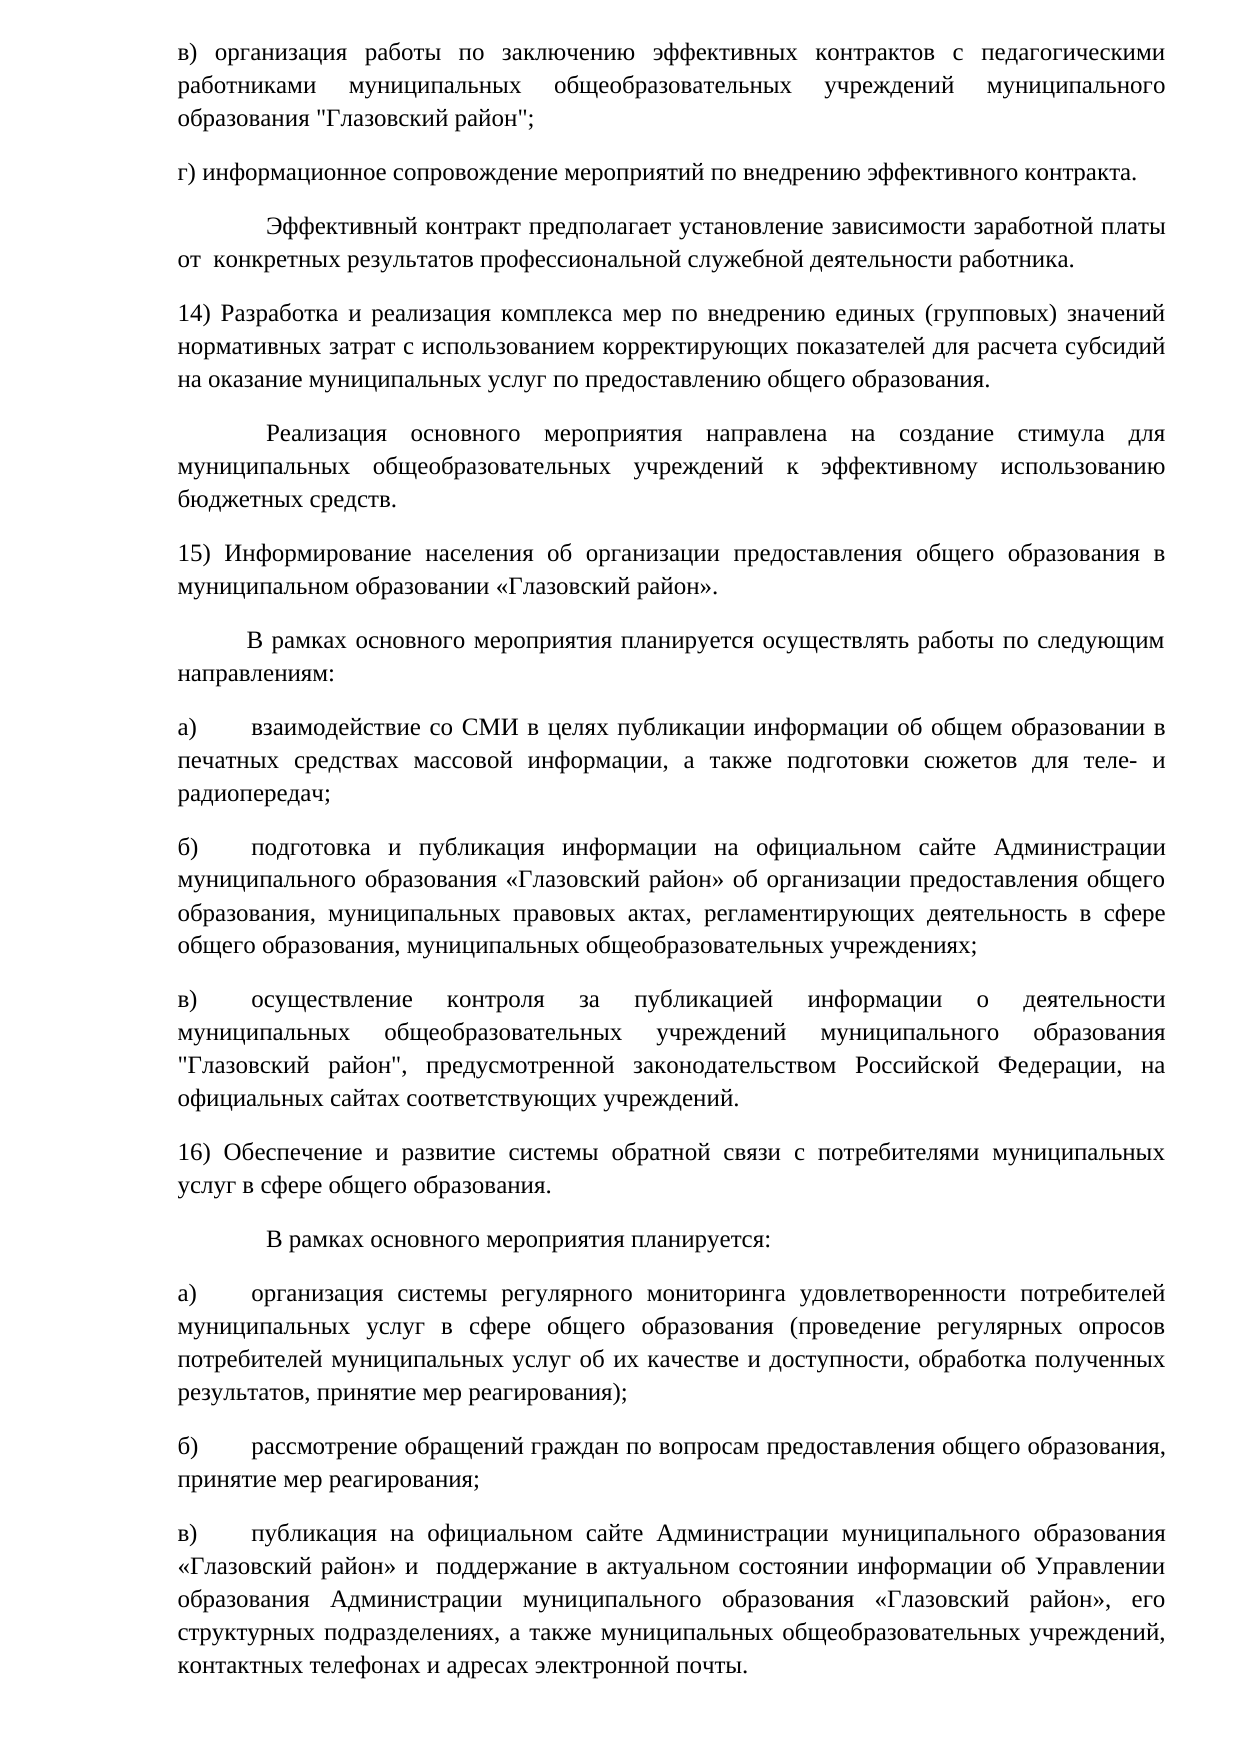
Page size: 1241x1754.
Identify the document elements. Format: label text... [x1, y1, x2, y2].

text Реализация основного мероприятия направлена на создание стимула для муниципальных общеобразовательных учреждений к эффективному использованию бюджетных средств. [177, 418, 1166, 513]
text б) подготовка и публикация информации на официальном сайте Администрации муниципального образования «Глазовский район» об организации предоставления общего образования, муниципальных правовых актах, регламентирующих деятельность в сфере общего образования, муниципальных общеобразовательных учреждениях; [177, 832, 1166, 959]
text в) публикация на официальном сайте Администрации муниципального образования «Глазовский район» и поддержание в актуальном состоянии информации об Управлении образования Администрации муниципального образования «Глазовский район», его структурных подразделениях, а также муниципальных общеобразовательных учреждений, контактных телефонах и адресах электронной почты. [177, 1518, 1166, 1679]
text а) взаимодействие со СМИ в целях публикации информации об общем образовании в печатных средствах массовой информации, а также подготовки сюжетов для теле- и радиопередач; [177, 712, 1166, 806]
text В рамках основного мероприятия планируется: [177, 1224, 1166, 1253]
text Эффективный контракт предполагает установление зависимости заработной платы от конкретных результатов профессиональной служебной деятельности работника. [177, 211, 1166, 273]
text б) рассмотрение обращений граждан по вопросам предоставления общего образования, принятие мер реагирования; [177, 1431, 1166, 1493]
text в) осуществление контроля за публикацией информации о деятельности муниципальных общеобразовательных учреждений муниципального образования "Глазовский район", предусмотренной законодательством Российской Федерации, на официальных сайтах соответствующих учреждений. [177, 984, 1166, 1112]
text 14) Разработка и реализация комплекса мер по внедрению единых (групповых) значений нормативных затрат с использованием корректирующих показателей для расчета субсидий на оказание муниципальных услуг по предоставлению общего образования. [177, 298, 1166, 393]
text г) информационное сопровождение мероприятий по внедрению эффективного контракта. [177, 157, 1166, 186]
text 15) Информирование населения об организации предоставления общего образования в муниципальном образовании «Глазовский район». [177, 538, 1166, 600]
text 16) Обеспечение и развитие системы обратной связи с потребителями муниципальных услуг в сфере общего образования. [177, 1137, 1166, 1199]
text в) организация работы по заключению эффективных контрактов с педагогическими работниками муниципальных общеобразовательных учреждений муниципального образования "Глазовский район"; [177, 37, 1166, 132]
text а) организация системы регулярного мониторинга удовлетворенности потребителей муниципальных услуг в сфере общего образования (проведение регулярных опросов потребителей муниципальных услуг об их качестве и доступности, обработка полученных результатов, принятие мер реагирования); [177, 1278, 1166, 1406]
text В рамках основного мероприятия планируется осуществлять работы по следующим направлениям: [177, 625, 1166, 687]
